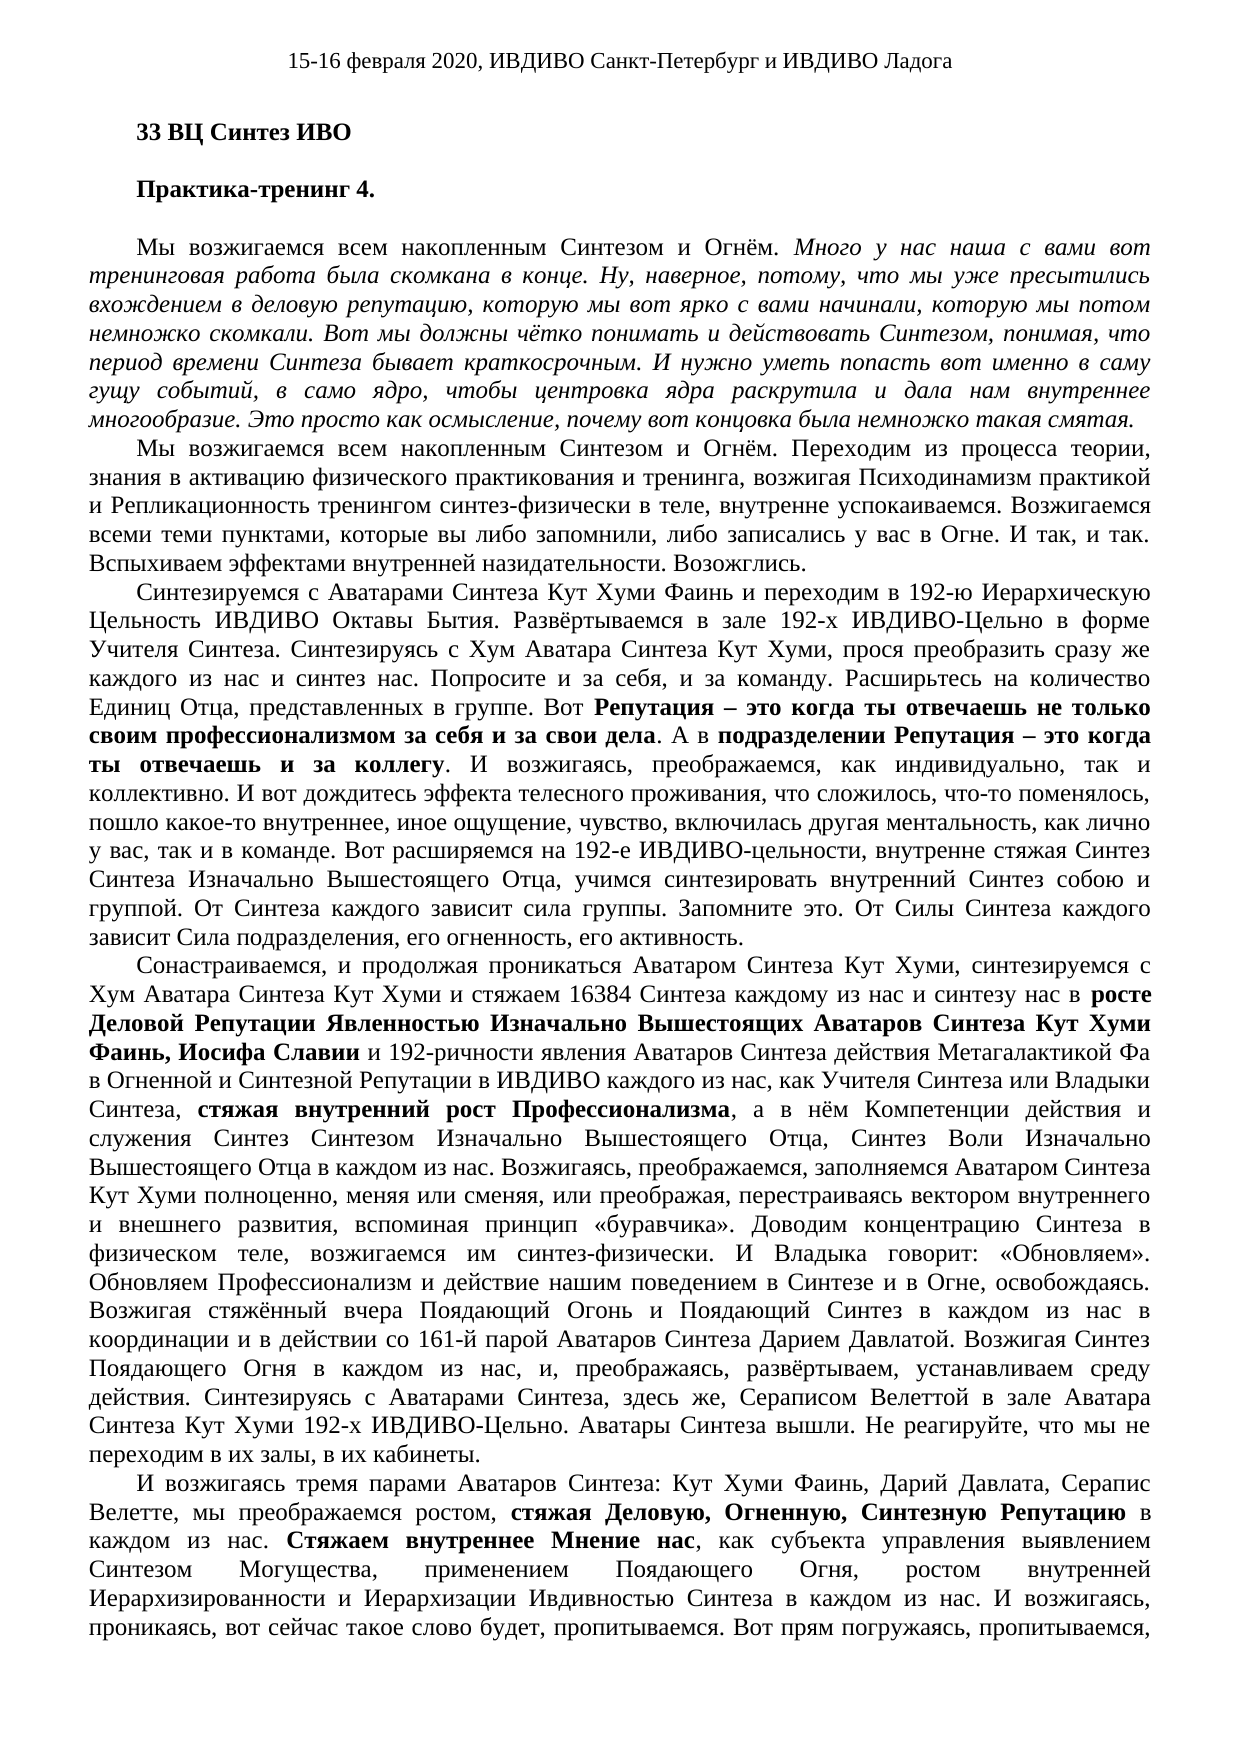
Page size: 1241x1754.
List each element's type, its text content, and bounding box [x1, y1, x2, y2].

text Мы возжигаемся всем накопленным Синтезом и Огнём. Переходим из процесса теории, знания в активацию физического практикования и тренинга, возжигая Психодинамизм практикой и Репликационность тренингом синтез-физически в теле, внутренне успокаиваемся. Возжигаемся всеми теми пунктами, которые вы либо запомнили, либо записались у вас в Огне. И так, и так. Вспыхиваем эффектами внутренней назидательности. Возожглись. [89, 433, 1152, 577]
text Мы возжигаемся всем накопленным Синтезом и Огнём. Много у нас наша с вами вот тренинговая работа была скомкана в конце. Ну, наверное, потому, что мы уже пресытились вхождением в деловую репутацию, которую мы вот ярко с вами начинали, которую мы потом немножко скомкали. Вот мы должны чётко понимать и действовать Синтезом, понимая, что период времени Синтеза бывает краткосрочным. И нужно уметь попасть вот именно в саму гущу событий, в само ядро, чтобы центровка ядра раскрутила и дала нам внутреннее многообразие. Это просто как осмысление, почему вот концовка была немножко такая смятая. [89, 232, 1152, 433]
text Сонастраиваемся, и продолжая проникаться Аватаром Синтеза Кут Хуми, синтезируемся с Хум Аватара Синтеза Кут Хуми и стяжаем 16384 Синтеза каждому из нас и синтезу нас в росте Деловой Репутации Явленностью Изначально Вышестоящих Аватаров Синтеза Кут Хуми Фаинь, Иосифа Славии и 192-ричности явления Аватаров Синтеза действия Метагалактикой Фа в Огненной и Синтезной Репутации в ИВДИВО каждого из нас, как Учителя Синтеза или Владыки Синтеза, стяжая внутренний рост Профессионализма, а в нём Компетенции действия и служения Синтез Синтезом Изначально Вышестоящего Отца, Синтез Воли Изначально Вышестоящего Отца в каждом из нас. Возжигаясь, преображаемся, заполняемся Аватаром Синтеза Кут Хуми полноценно, меняя или сменяя, или преображая, перестраиваясь вектором внутреннего и внешнего развития, вспоминая принцип «буравчика». Доводим концентрацию Синтеза в физическом теле, возжигаемся им синтез-физически. И Владыка говорит: «Обновляем». Обновляем Профессионализм и действие нашим поведением в Синтезе и в Огне, освобождаясь. Возжигая стяжённый вчера Поядающий Огонь и Поядающий Синтез в каждом из нас в координации и в действии со 161-й парой Аватаров Синтеза Дарием Давлатой. Возжигая Синтез Поядающего Огня в каждом из нас, и, преображаясь, развёртываем, устанавливаем среду действия. Синтезируясь с Аватарами Синтеза, здесь же, Сераписом Велеттой в зале Аватара Синтеза Кут Хуми 192-х ИВДИВО-Цельно. Аватары Синтеза вышли. Не реагируйте, что мы не переходим в их залы, в их кабинеты. [89, 950, 1152, 1468]
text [89, 1468, 1152, 1640]
text Практика-тренинг 4. [89, 174, 1152, 203]
text 33 ВЦ Синтез ИВО [89, 117, 1152, 145]
text Синтезируемся с Аватарами Синтеза Кут Хуми Фаинь и переходим в 192-ю Иерархическую Цельность ИВДИВО Октавы Бытия. Развёртываемся в зале 192-х ИВДИВО-Цельно в форме Учителя Синтеза. Синтезируясь с Хум Аватара Синтеза Кут Хуми, прося преобразить сразу же каждого из нас и синтез нас. Попросите и за себя, и за команду. Расширьтесь на количество Единиц Отца, представленных в группе. Вот Репутация – это когда ты отвечаешь не только своим профессионализмом за себя и за свои дела. А в подразделении Репутация – это когда ты отвечаешь и за коллегу. И возжигаясь, преображаемся, как индивидуально, так и коллективно. И вот дождитесь эффекта телесного проживания, что сложилось, что-то поменялось, пошло какое-то внутреннее, иное ощущение, чувство, включилась другая ментальность, как лично у вас, так и в команде. Вот расширяемся на 192-е ИВДИВО-цельности, внутренне стяжая Синтез Синтеза Изначально Вышестоящего Отца, учимся синтезировать внутренний Синтез собою и группой. От Синтеза каждого зависит сила группы. Запомните это. От Силы Синтеза каждого зависит Сила подразделения, его огненность, его активность. [89, 577, 1152, 950]
